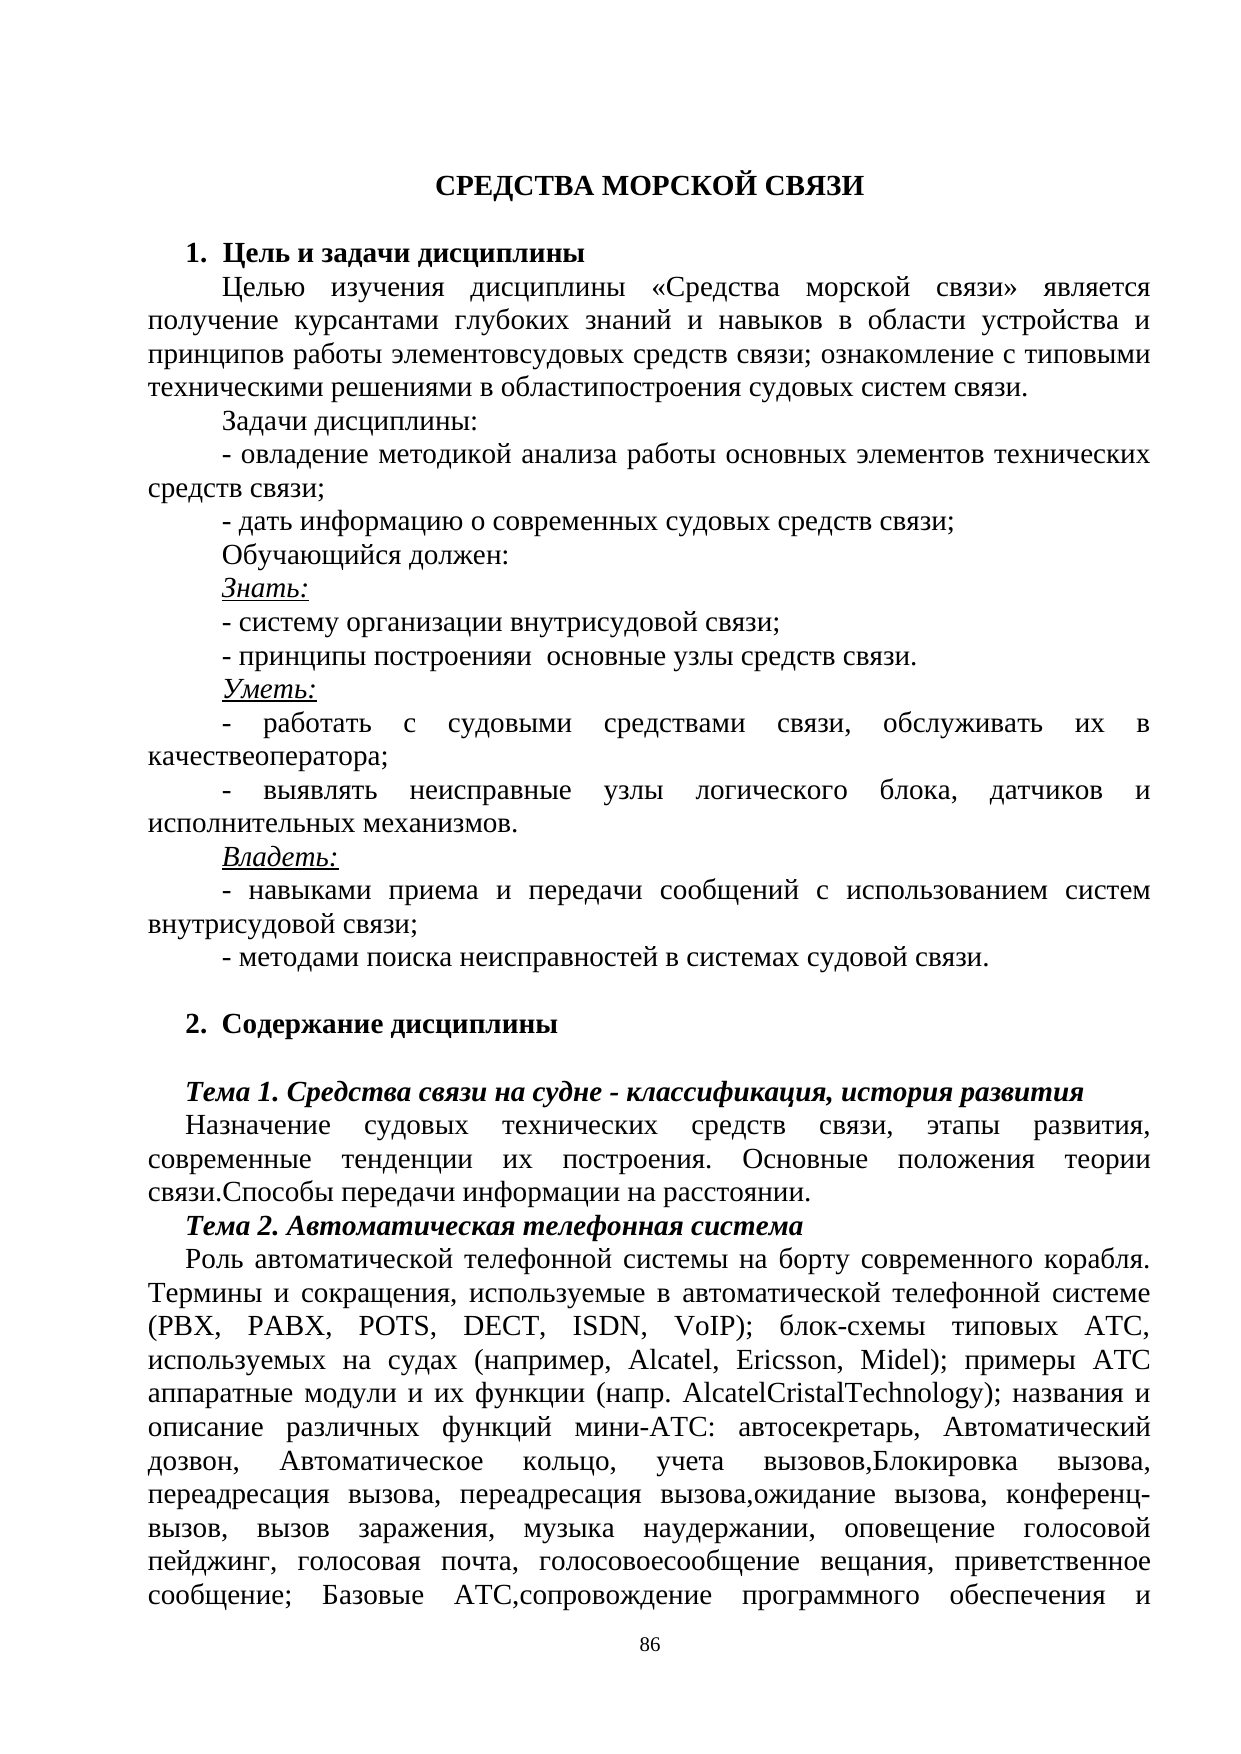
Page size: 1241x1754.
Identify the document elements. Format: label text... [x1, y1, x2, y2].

subtitle СРЕДСТВА МОРСКОЙ СВЯЗИ [148, 168, 1152, 202]
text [148, 1241, 1152, 1610]
text - систему организации внутрисудовой связи; [148, 604, 1152, 638]
text - принципы построенияи основные узлы средств связи. [148, 638, 1152, 671]
text Владеть: [148, 839, 1152, 872]
text Обучающийся должен: [148, 537, 1152, 571]
text - дать информацию о современных судовых средств связи; [148, 503, 1152, 537]
text Тема 2. Автоматическая телефонная система [148, 1208, 1152, 1241]
list Цель и задачи дисциплины [185, 235, 1152, 269]
text - работать с судовыми средствами связи, обслуживать их в качествеоператора; [148, 705, 1152, 772]
list Задачи дисциплины: [148, 403, 1152, 436]
list - овладение методикой анализа работы основных элементов технических средств связи; [148, 436, 1152, 503]
text - выявлять неисправные узлы логического блока, датчиков и исполнительных механизмов. [148, 772, 1152, 839]
text - навыками приема и передачи сообщений с использованием систем внутрисудовой связи; [148, 872, 1152, 939]
list Целью изучения дисциплины «Средства морской связи» является получение курсантами глубоких знаний и навыков в области устройства и принципов работы элементовсудовых средств связи; ознакомление с типовыми техническими решениями в областипостроения судовых систем связи. [148, 269, 1152, 403]
list Содержание дисциплины [148, 1007, 1152, 1040]
text Назначение судовых технических средств связи, этапы развития, современные тенденции их построения. Основные положения теории связи.Способы передачи информации на расстоянии. [148, 1107, 1152, 1208]
text Знать: [148, 571, 1152, 604]
text Уметь: [148, 671, 1152, 705]
text - методами поиска неисправностей в системах судовой связи. [148, 939, 1152, 973]
text Тема 1. Средства связи на судне - классификация, история развития [148, 1074, 1152, 1107]
